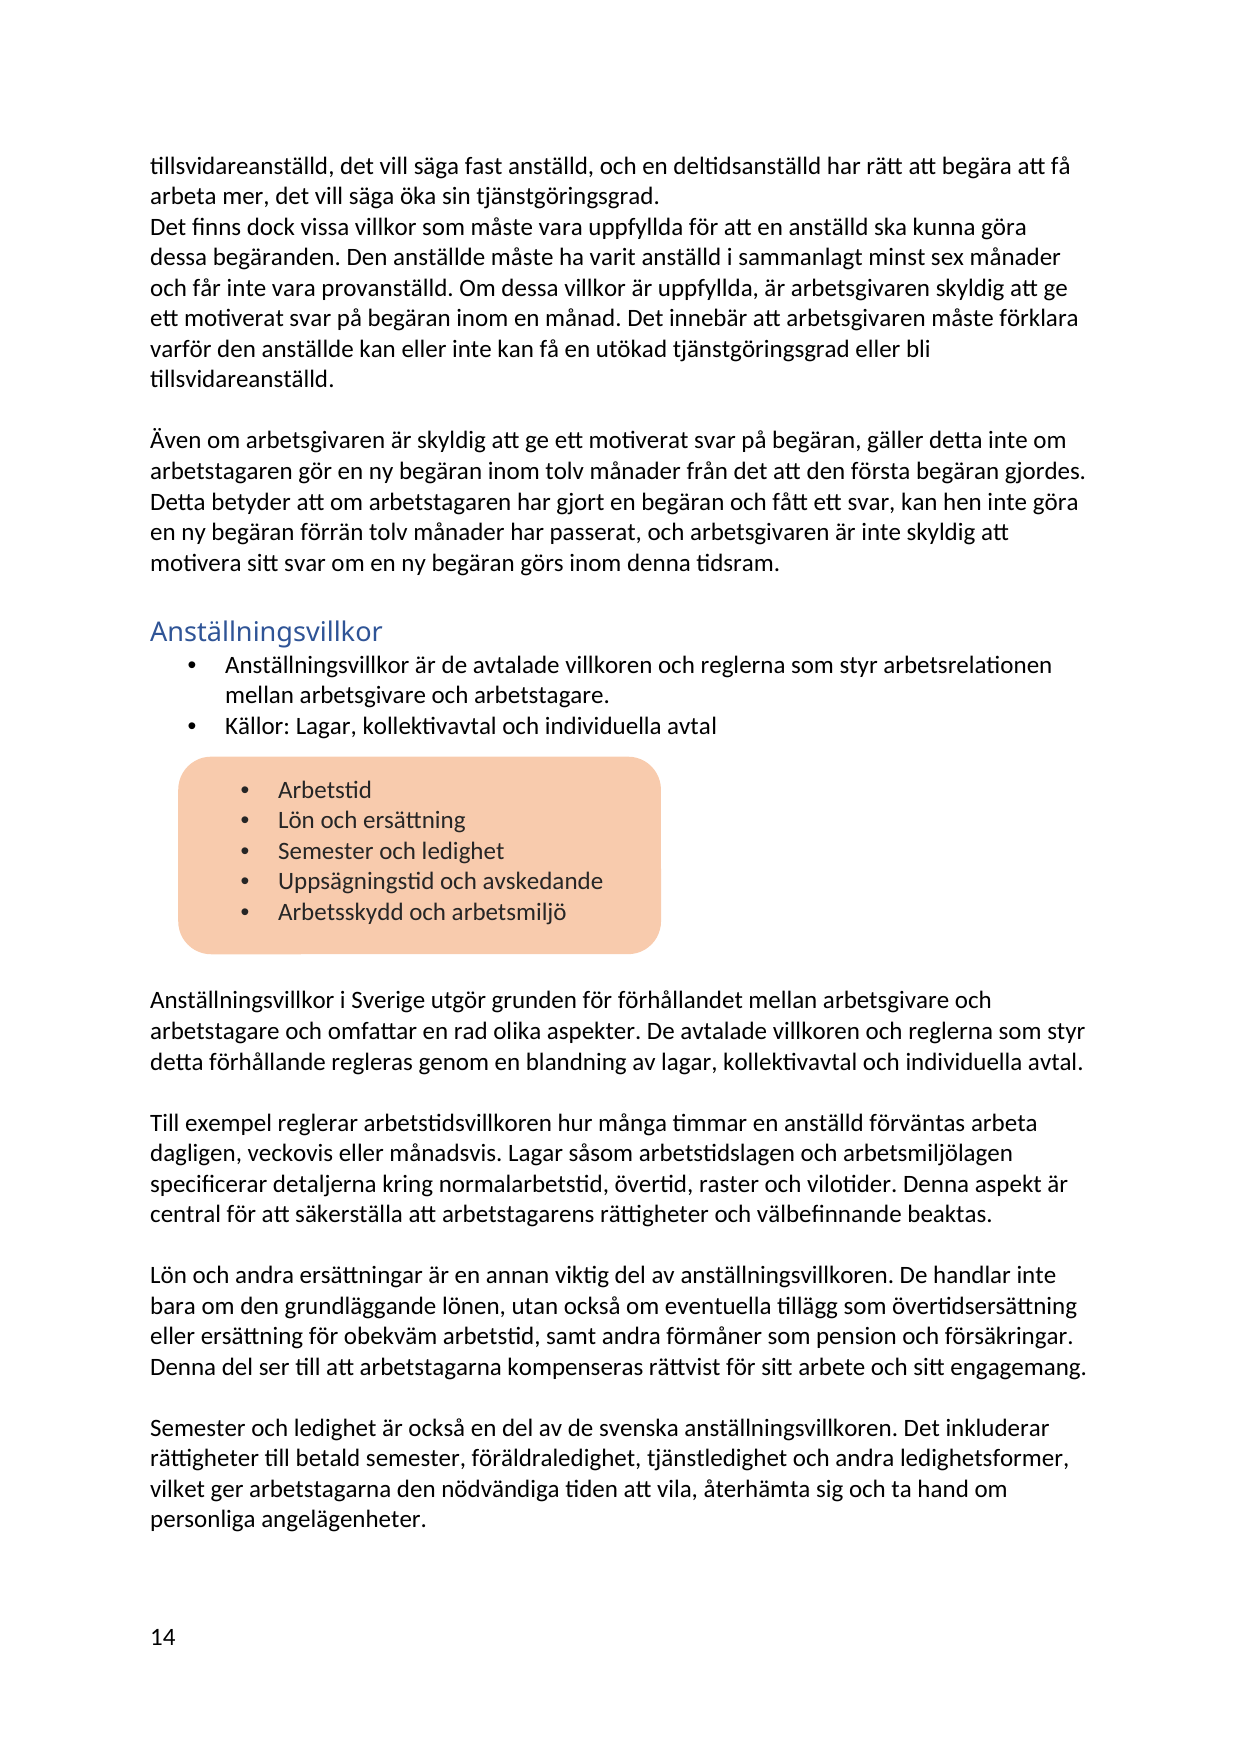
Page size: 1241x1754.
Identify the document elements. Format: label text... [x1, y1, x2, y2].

text Även om arbetsgivaren är skyldig att ge ett motiverat svar på begäran, gäller detta inte om arbetstagaren gör en ny begäran inom tolv månader från det att den första begäran gjordes. Detta betyder att om arbetstagaren har gjort en begäran och fått ett svar, kan hen inte göra en ny begäran förrän tolv månader har passerat, och arbetsgivaren är inte skyldig att motivera sitt svar om en ny begäran görs inom denna tidsram. [150, 425, 1090, 577]
text Semester och ledighet är också en del av de svenska anställningsvillkoren. Det inkluderar rättigheter till betald semester, föräldraledighet, tjänstledighet och andra ledighetsformer, vilket ger arbetstagarna den nödvändiga tiden att vila, återhämta sig och ta hand om personliga angelägenheter. [150, 1412, 1090, 1534]
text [150, 150, 1090, 211]
text Anställningsvillkor i Sverige utgör grunden för förhållandet mellan arbetsgivare och arbetstagare och omfattar en rad olika aspekter. De avtalade villkoren och reglerna som styr detta förhållande regleras genom en blandning av lagar, kollektivavtal och individuella avtal. [150, 984, 1090, 1076]
text Lön och andra ersättningar är en annan viktig del av anställningsvillkoren. De handlar inte bara om den grundläggande lönen, utan också om eventuella tillägg som övertidsersättning eller ersättning för obekväm arbetstid, samt andra förmåner som pension och försäkringar. Denna del ser till att arbetstagarna kompenseras rättvist för sitt arbete och sitt engagemang. [150, 1259, 1090, 1381]
text Det finns dock vissa villkor som måste vara uppfyllda för att en anställd ska kunna göra dessa begäranden. Den anställde måste ha varit anställd i sammanlagt minst sex månader och får inte vara provanställd. Om dessa villkor är uppfyllda, är arbetsgivaren skyldig att ge ett motiverat svar på begäran inom en månad. Det innebär att arbetsgivaren måste förklara varför den anställde kan eller inte kan få en utökad tjänstgöringsgrad eller bli tillsvidareanställd. [150, 211, 1090, 394]
list Anställningsvillkor är de avtalade villkoren och reglerna som styr arbetsrelationen mellan arbetsgivare och arbetstagare. [187, 649, 1090, 710]
text Till exempel reglerar arbetstidsvillkoren hur många timmar en anställd förväntas arbeta dagligen, veckovis eller månadsvis. Lagar såsom arbetstidslagen och arbetsmiljölagen specificerar detaljerna kring normalarbetstid, övertid, raster och vilotider. Denna aspekt är central för att säkerställa att arbetstagarens rättigheter och välbefinnande beaktas. [150, 1107, 1090, 1229]
subtitle Anställningsvillkor [150, 612, 1090, 649]
list Källor: Lagar, kollektivavtal och individuella avtal [187, 710, 1090, 740]
